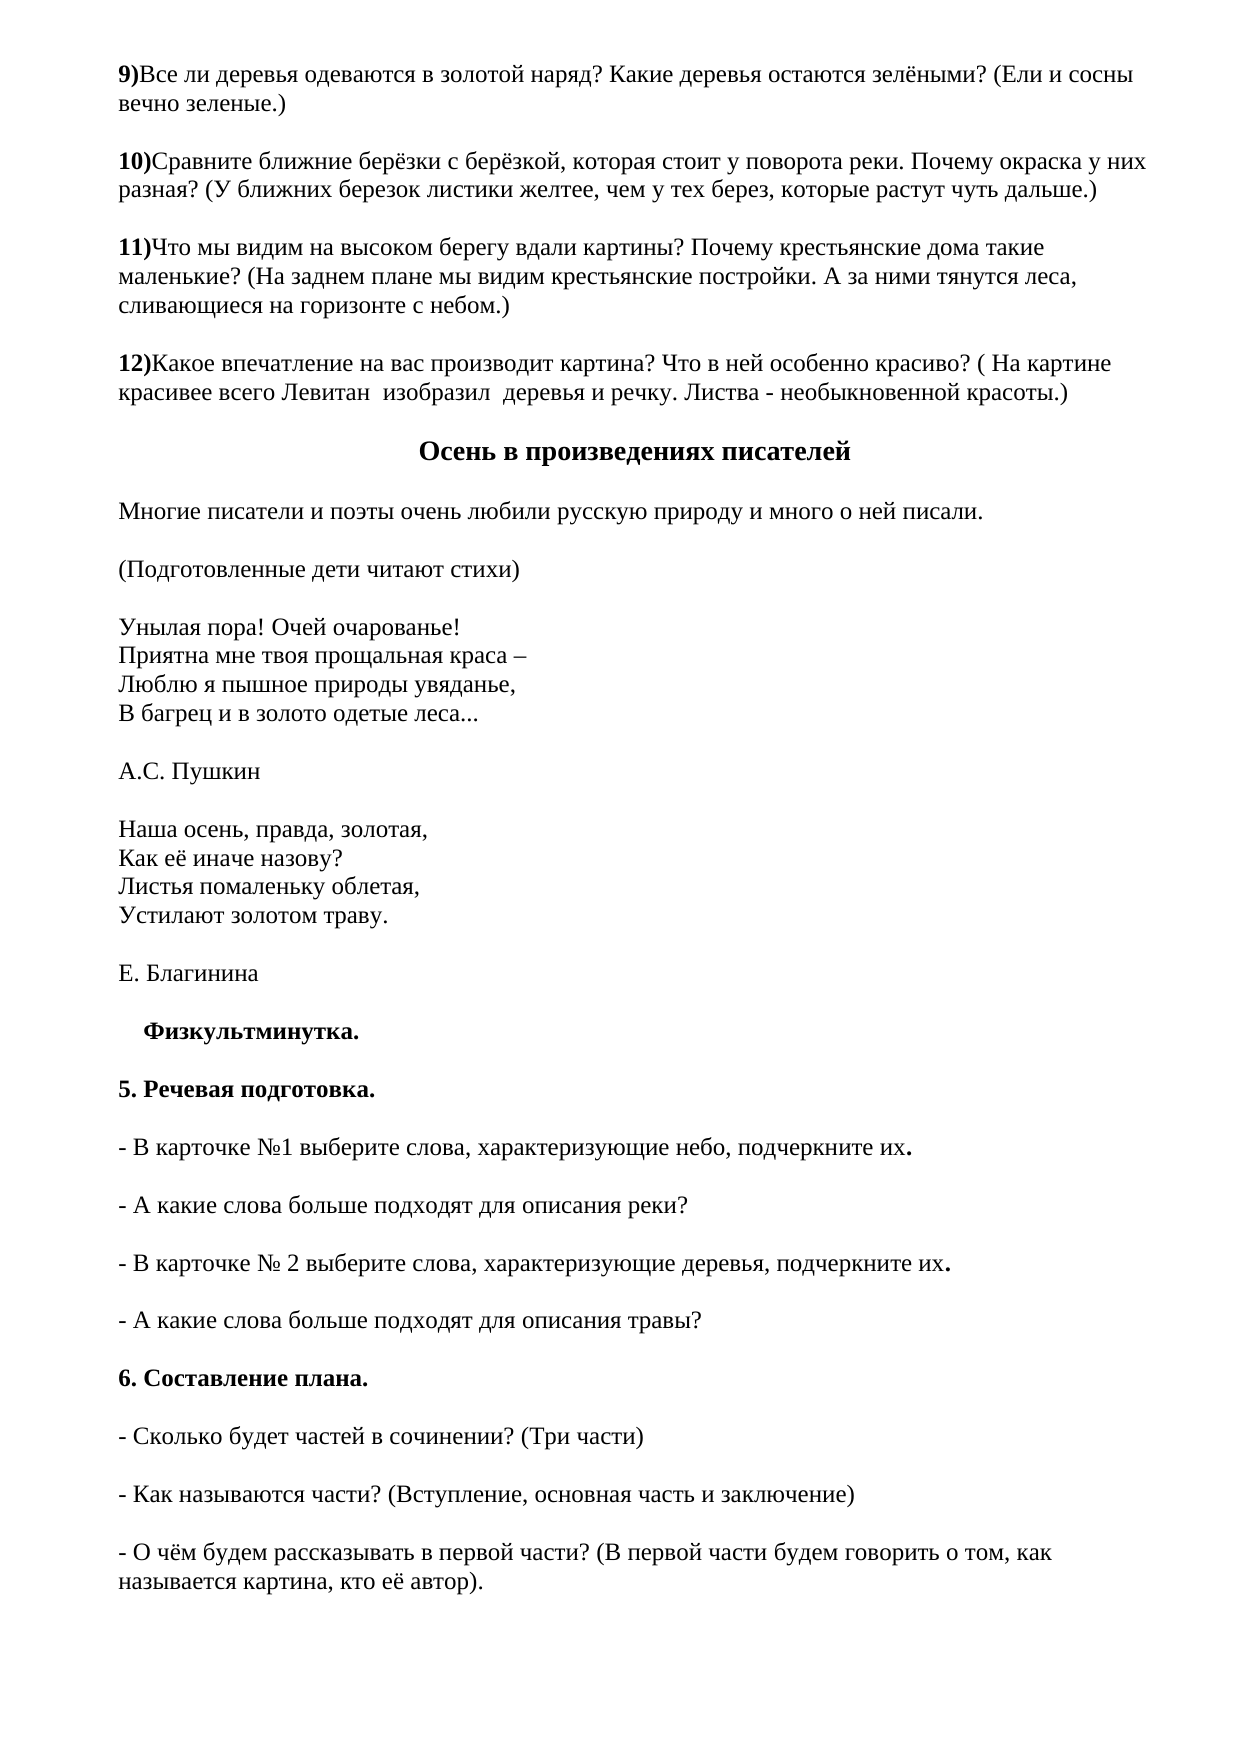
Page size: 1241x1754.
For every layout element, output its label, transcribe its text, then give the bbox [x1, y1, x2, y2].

text 12)Какое впечатление на вас производит картина? Что в ней особенно красиво? ( На картине красивее всего Левитан изобразил деревья и речку. Листва - необыкновенной красоты.) [118, 348, 1152, 405]
text - А какие слова больше подходят для описания реки? [118, 1190, 1152, 1218]
text 6. Составление плана. [118, 1363, 1152, 1392]
text - О чём будем рассказывать в первой части? (В первой части будем говорить о том, как называется картина, кто её автор). [118, 1537, 1152, 1595]
text - В карточке №1 выберите слова, характеризующие небо, подчеркните их. [118, 1132, 1152, 1161]
text - А какие слова больше подходят для описания травы? [118, 1306, 1152, 1334]
text Физкультминутка. [118, 1016, 1152, 1045]
text 10)Сравните ближние берёзки с берёзкой, которая стоит у поворота реки. Почему окраска у них разная? (У ближних березок листики желтее, чем у тех берез, которые растут чуть дальше.) [118, 146, 1152, 203]
text 5. Речевая подготовка. [118, 1074, 1152, 1103]
text - Как называются части? (Вступление, основная часть и заключение) [118, 1479, 1152, 1508]
text (Подготовленные дети читают стихи) [118, 554, 1152, 583]
text Осень в произведениях писателей [118, 434, 1152, 467]
text Унылая пора! Очей очарованье! Приятна мне твоя прощальная краса – Люблю я пышное природы увяданье, В багрец и в золото одетые леса... [118, 612, 1152, 727]
text - В карточке № 2 выберите слова, характеризующие деревья, подчеркните их. [118, 1248, 1152, 1276]
text А.С. Пушкин [118, 756, 1152, 785]
text Наша осень, правда, золотая, Как её иначе назову? Листья помаленьку облетая, Устилают золотом траву. [118, 814, 1152, 929]
text 11)Что мы видим на высоком берегу вдали картины? Почему крестьянские дома такие маленькие? (На заднем плане мы видим крестьянские постройки. А за ними тянутся леса, сливающиеся на горизонте с небом.) [118, 232, 1152, 319]
text - Сколько будет частей в сочинении? (Три части) [118, 1421, 1152, 1450]
text 9)Все ли деревья одеваются в золотой наряд? Какие деревья остаются зелёными? (Ели и сосны вечно зеленые.) [118, 59, 1152, 117]
text Е. Благинина [118, 958, 1152, 987]
text Многие писатели и поэты очень любили русскую природу и много о ней писали. [118, 496, 1152, 525]
